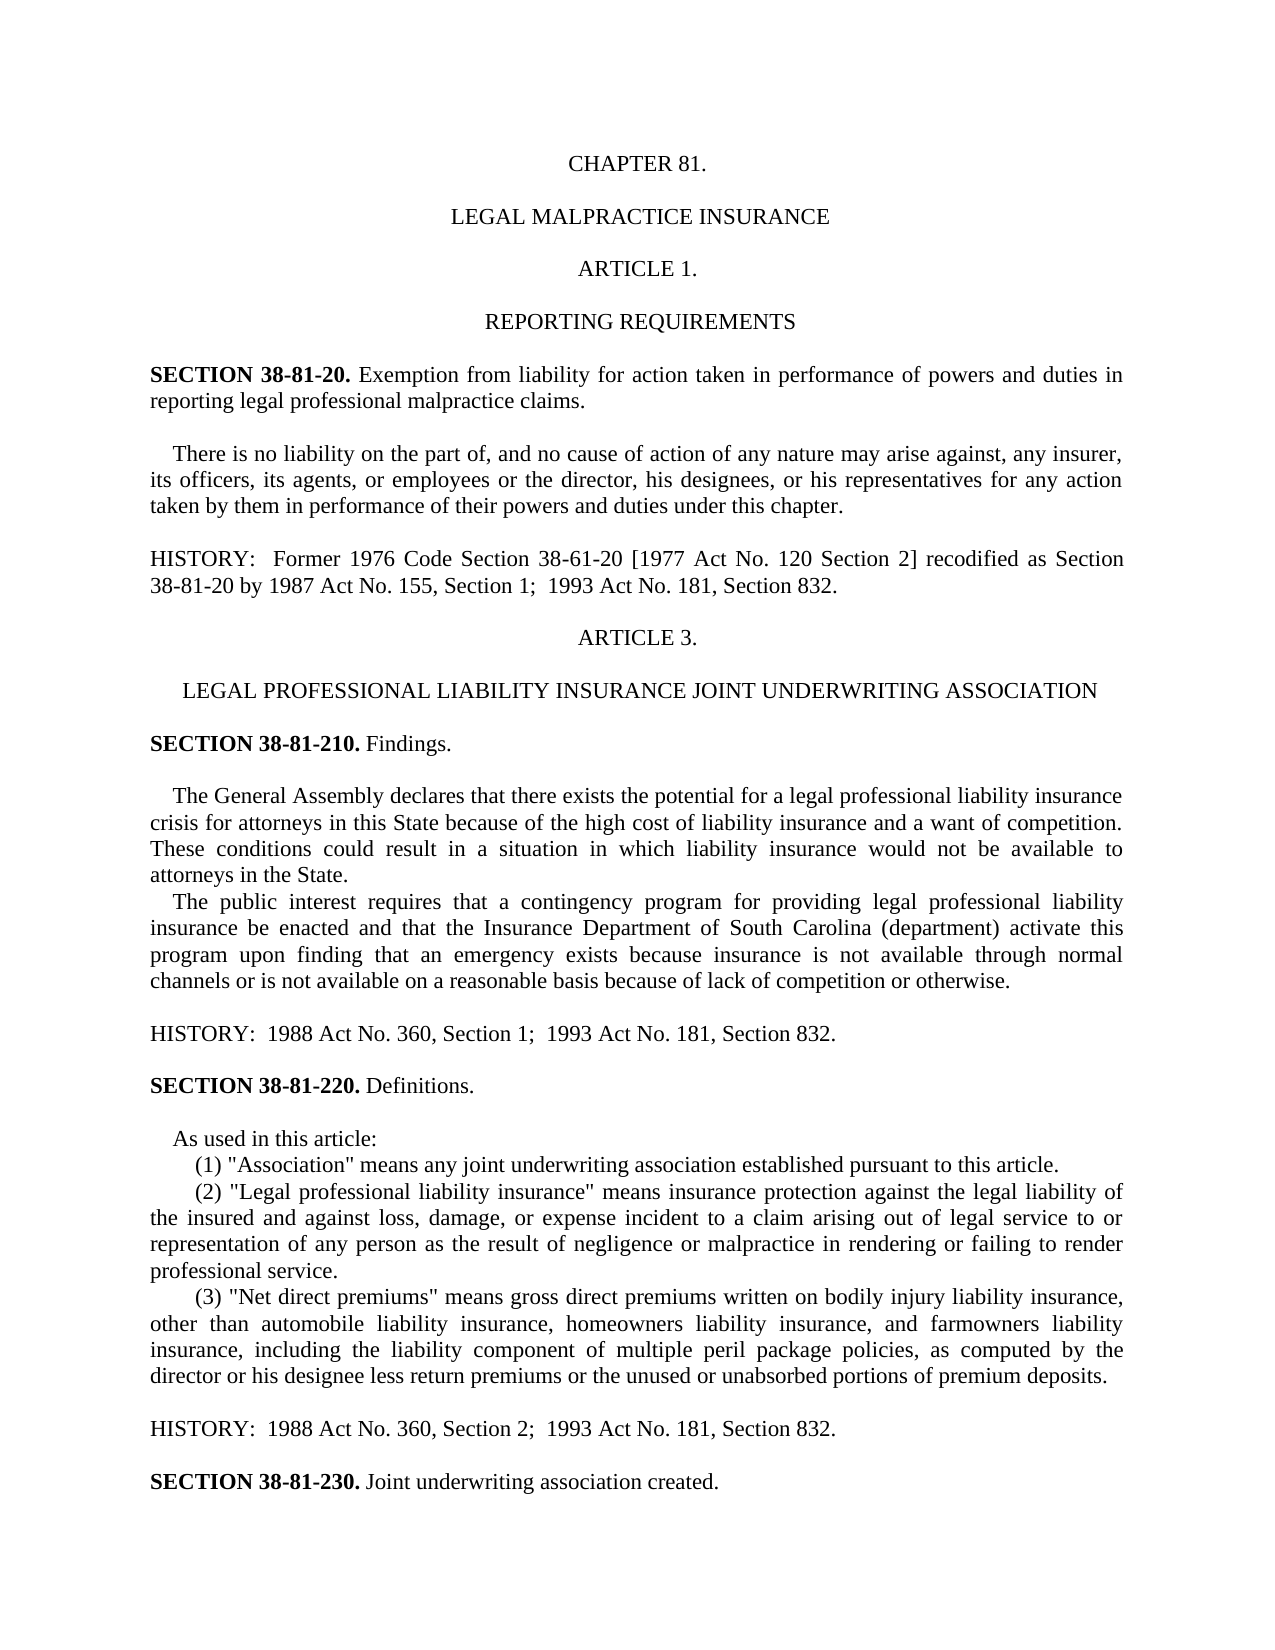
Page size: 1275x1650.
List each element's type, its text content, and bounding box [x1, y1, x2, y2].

text HISTORY: 1988 Act No. 360, Section 2; 1993 Act No. 181, Section 832. [150, 1415, 1125, 1441]
text LEGAL MALPRACTICE INSURANCE [150, 203, 1125, 229]
text HISTORY: 1988 Act No. 360, Section 1; 1993 Act No. 181, Section 832. [150, 1020, 1125, 1046]
text ARTICLE 1. [150, 255, 1125, 282]
text The public interest requires that a contingency program for providing legal professional liability insurance be enacted and that the Insurance Department of South Carolina (department) activate this program upon finding that an emergency exists because insurance is not available through normal channels or is not available on a reasonable basis because of lack of competition or otherwise. [150, 888, 1125, 993]
text ARTICLE 3. [150, 624, 1125, 651]
text (2) "Legal professional liability insurance" means insurance protection against the legal liability of the insured and against loss, damage, or expense incident to a claim arising out of legal service to or representation of any person as the result of negligence or malpractice in rendering or failing to render professional service. [150, 1178, 1125, 1283]
text LEGAL PROFESSIONAL LIABILITY INSURANCE JOINT UNDERWRITING ASSOCIATION [150, 677, 1125, 703]
text There is no liability on the part of, and no cause of action of any nature may arise against, any insurer, its officers, its agents, or employees or the director, his designees, or his representatives for any action taken by them in performance of their powers and duties under this chapter. [150, 440, 1125, 519]
text REPORTING REQUIREMENTS [150, 308, 1125, 334]
text HISTORY: Former 1976 Code Section 38-61-20 [1977 Act No. 120 Section 2] recodified as Section 38-81-20 by 1987 Act No. 155, Section 1; 1993 Act No. 181, Section 832. [150, 545, 1125, 598]
text SECTION 38-81-20. Exemption from liability for action taken in performance of powers and duties in reporting legal professional malpractice claims. [150, 361, 1125, 413]
text SECTION 38-81-220. Definitions. [150, 1072, 1125, 1099]
text The General Assembly declares that there exists the potential for a legal professional liability insurance crisis for attorneys in this State because of the high cost of liability insurance and a want of competition. These conditions could result in a situation in which liability insurance would not be available to attorneys in the State. [150, 782, 1125, 888]
text (3) "Net direct premiums" means gross direct premiums written on bodily injury liability insurance, other than automobile liability insurance, homeowners liability insurance, and farmowners liability insurance, including the liability component of multiple peril package policies, as computed by the director or his designee less return premiums or the unused or unabsorbed portions of premium deposits. [150, 1283, 1125, 1389]
text CHAPTER 81. [150, 150, 1125, 176]
text As used in this article: [150, 1125, 1125, 1151]
text SECTION 38-81-230. Joint underwriting association created. [150, 1468, 1125, 1494]
text SECTION 38-81-210. Findings. [150, 730, 1125, 756]
text (1) "Association" means any joint underwriting association established pursuant to this article. [150, 1151, 1125, 1178]
